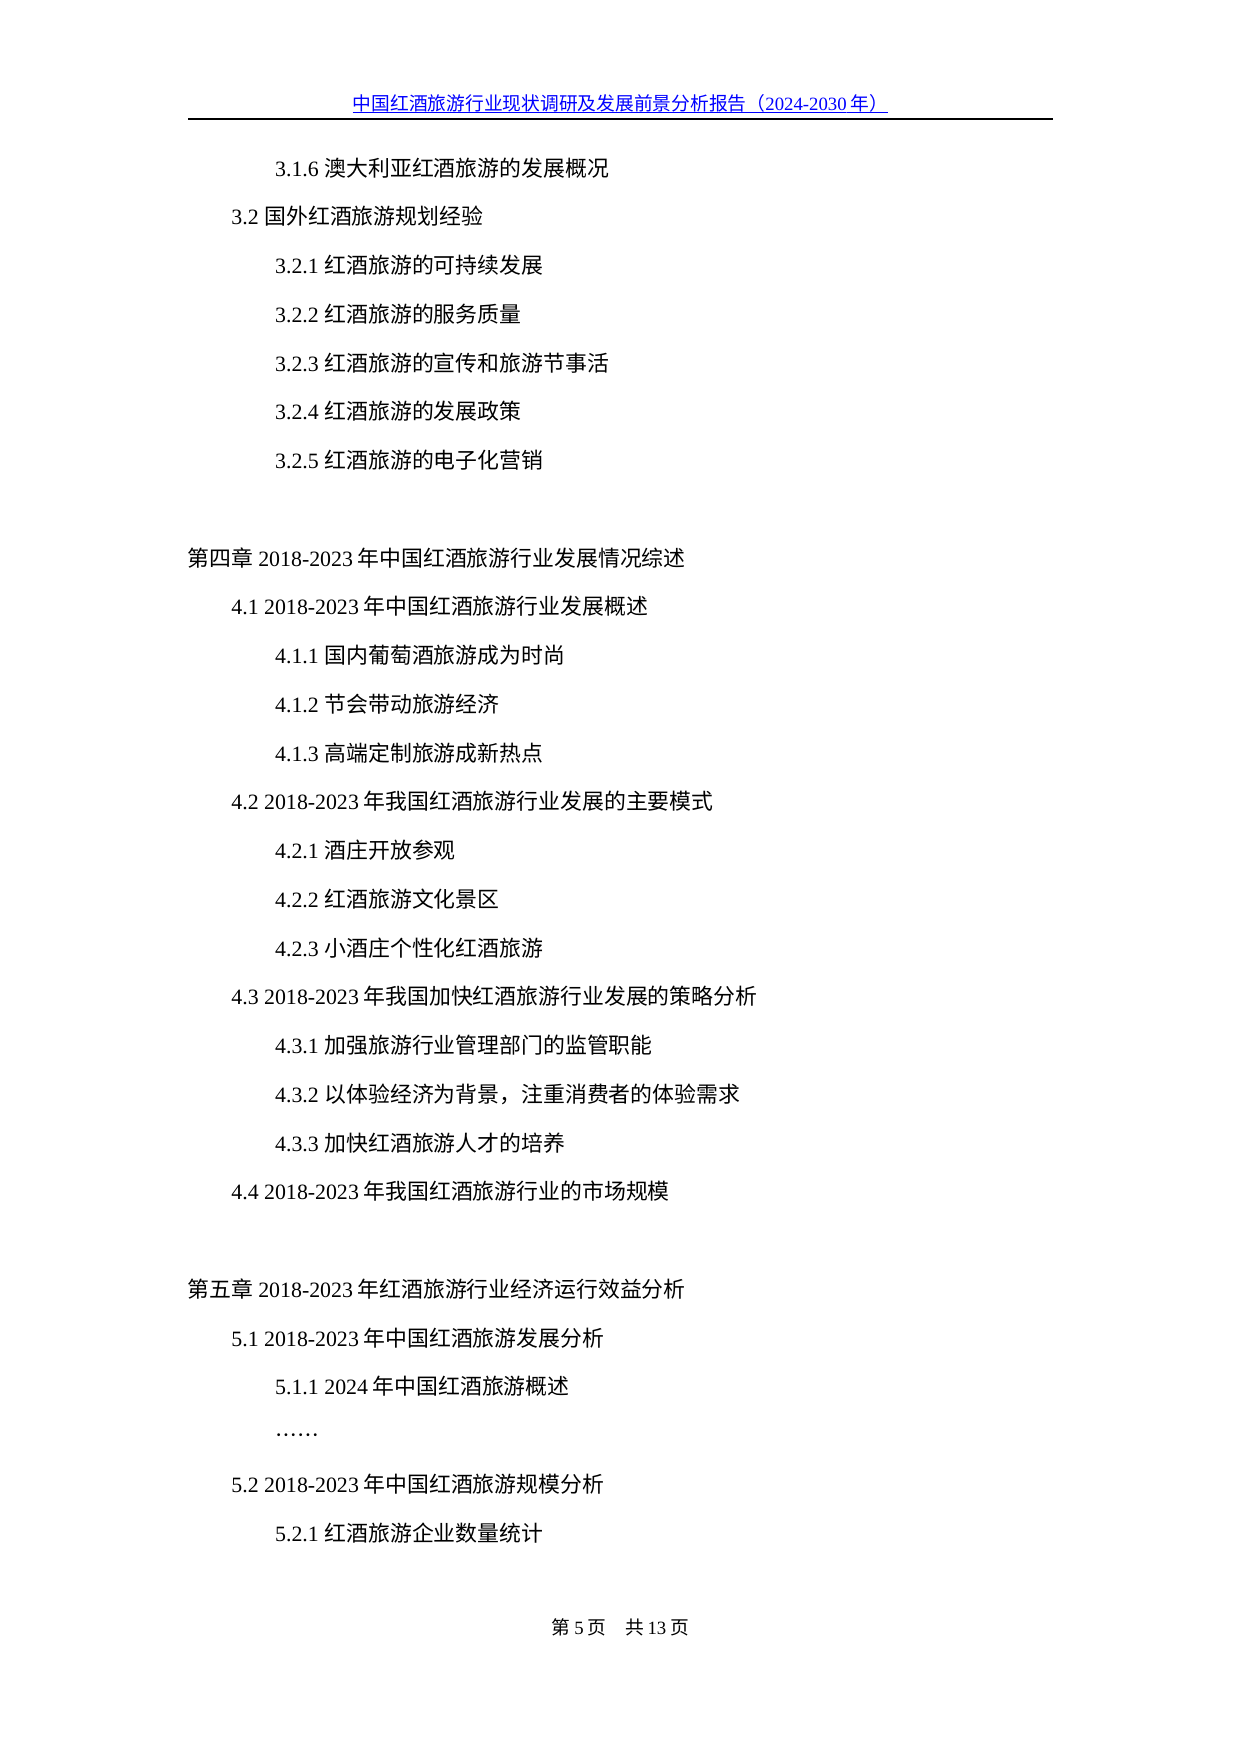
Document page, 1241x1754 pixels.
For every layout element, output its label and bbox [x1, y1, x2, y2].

text [187, 150, 1053, 1548]
